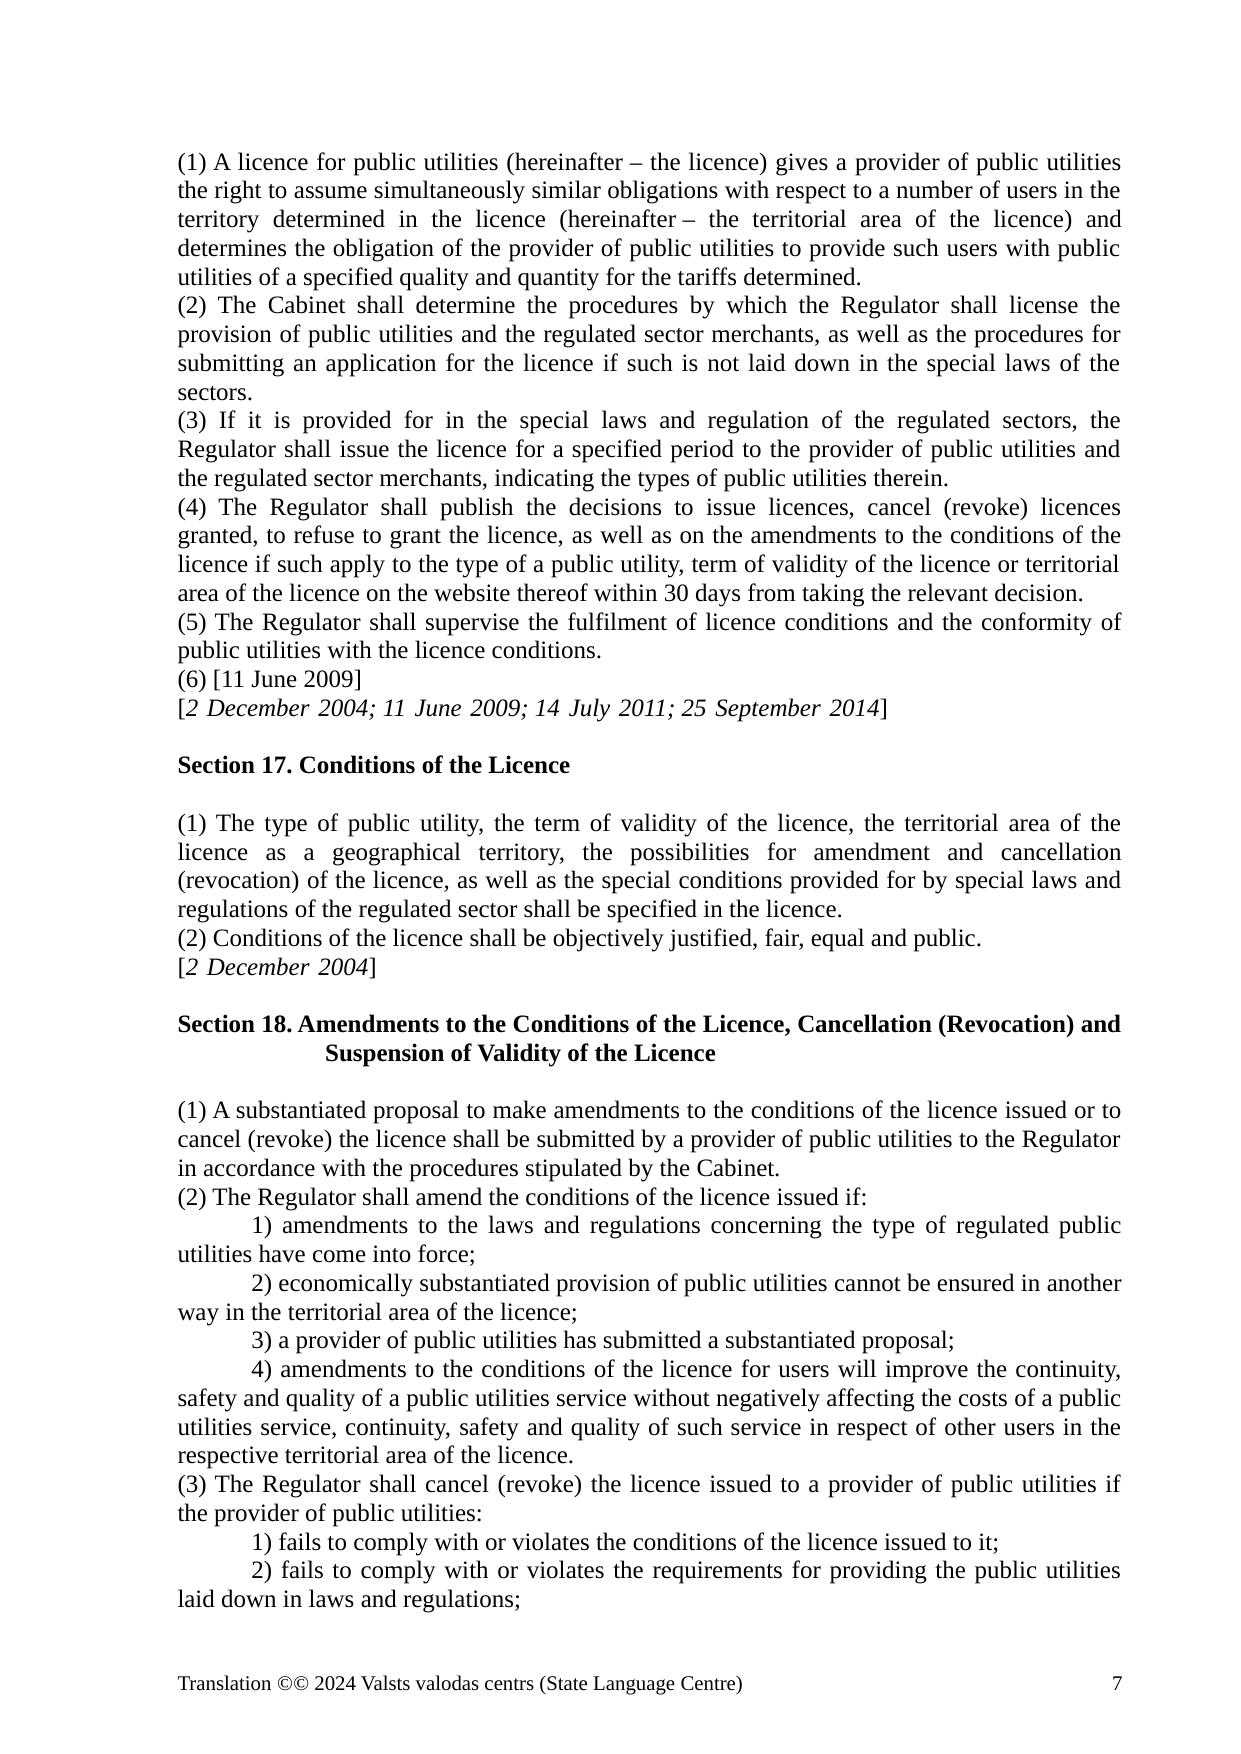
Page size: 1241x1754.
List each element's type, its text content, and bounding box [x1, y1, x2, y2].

text (3) If it is provided for in the special laws and regulation of the regulated sectors, the Regulator shall issue the licence for a specified period to the provider of public utilities and the regulated sector merchants, indicating the types of public utilities therein. [177, 406, 1122, 492]
text 4) amendments to the conditions of the licence for users will improve the continuity, safety and quality of a public utilities service without negatively affecting the costs of a public utilities service, continuity, safety and quality of such service in respect of other users in the respective territorial area of the licence. [177, 1354, 1122, 1469]
text (1) The type of public utility, the term of validity of the licence, the territorial area of the licence as a geographical territory, the possibilities for amendment and cancellation (revocation) of the licence, as well as the special conditions provided for by special laws and regulations of the regulated sector shall be specified in the licence. [177, 808, 1122, 923]
text 2) fails to comply with or violates the requirements for providing the public utilities laid down in laws and regulations; [177, 1556, 1122, 1613]
text (1) A licence for public utilities (hereinafter – the licence) gives a provider of public utilities the right to assume simultaneously similar obligations with respect to a number of users in the territory determined in the licence (hereinafter – the territorial area of the licence) and determines the obligation of the provider of public utilities to provide such users with public utilities of a specified quality and quantity for the tariffs determined. [177, 147, 1122, 291]
text (3) The Regulator shall cancel (revoke) the licence issued to a provider of public utilities if the provider of public utilities: [177, 1469, 1122, 1527]
text [2 December 2004] [177, 952, 1122, 981]
text (1) A substantiated proposal to make amendments to the conditions of the licence issued or to cancel (revoke) the licence shall be submitted by a provider of public utilities to the Regulator in accordance with the procedures stipulated by the Cabinet. [177, 1096, 1122, 1182]
text (4) The Regulator shall publish the decisions to issue licences, cancel (revoke) licences granted, to refuse to grant the licence, as well as on the amendments to the conditions of the licence if such apply to the type of a public utility, term of validity of the licence or territorial area of the licence on the website thereof within 30 days from taking the relevant decision. [177, 492, 1122, 607]
text Section 17. Conditions of the Licence [177, 751, 1122, 779]
text 3) a provider of public utilities has submitted a substantiated proposal; [177, 1326, 1122, 1354]
text (2) The Cabinet shall determine the procedures by which the Regulator shall license the provision of public utilities and the regulated sector merchants, as well as the procedures for submitting an application for the licence if such is not laid down in the special laws of the sectors. [177, 291, 1122, 406]
text (2) Conditions of the licence shall be objectively justified, fair, equal and public. [177, 923, 1122, 952]
text (5) The Regulator shall supervise the fulfilment of licence conditions and the conformity of public utilities with the licence conditions. [177, 607, 1122, 664]
text Section 18. Amendments to the Conditions of the Licence, Cancellation (Revocation) and Suspension of Validity of the Licence [177, 1009, 1122, 1067]
text (2) The Regulator shall amend the conditions of the licence issued if: [177, 1182, 1122, 1211]
text (6) [11 June 2009] [177, 664, 1122, 693]
text 1) amendments to the laws and regulations concerning the type of regulated public utilities have come into force; [177, 1211, 1122, 1268]
text 2) economically substantiated provision of public utilities cannot be ensured in another way in the territorial area of the licence; [177, 1268, 1122, 1326]
text [2 December 2004; 11 June 2009; 14 July 2011; 25 September 2014] [177, 693, 1122, 722]
text 1) fails to comply with or violates the conditions of the licence issued to it; [177, 1527, 1122, 1556]
